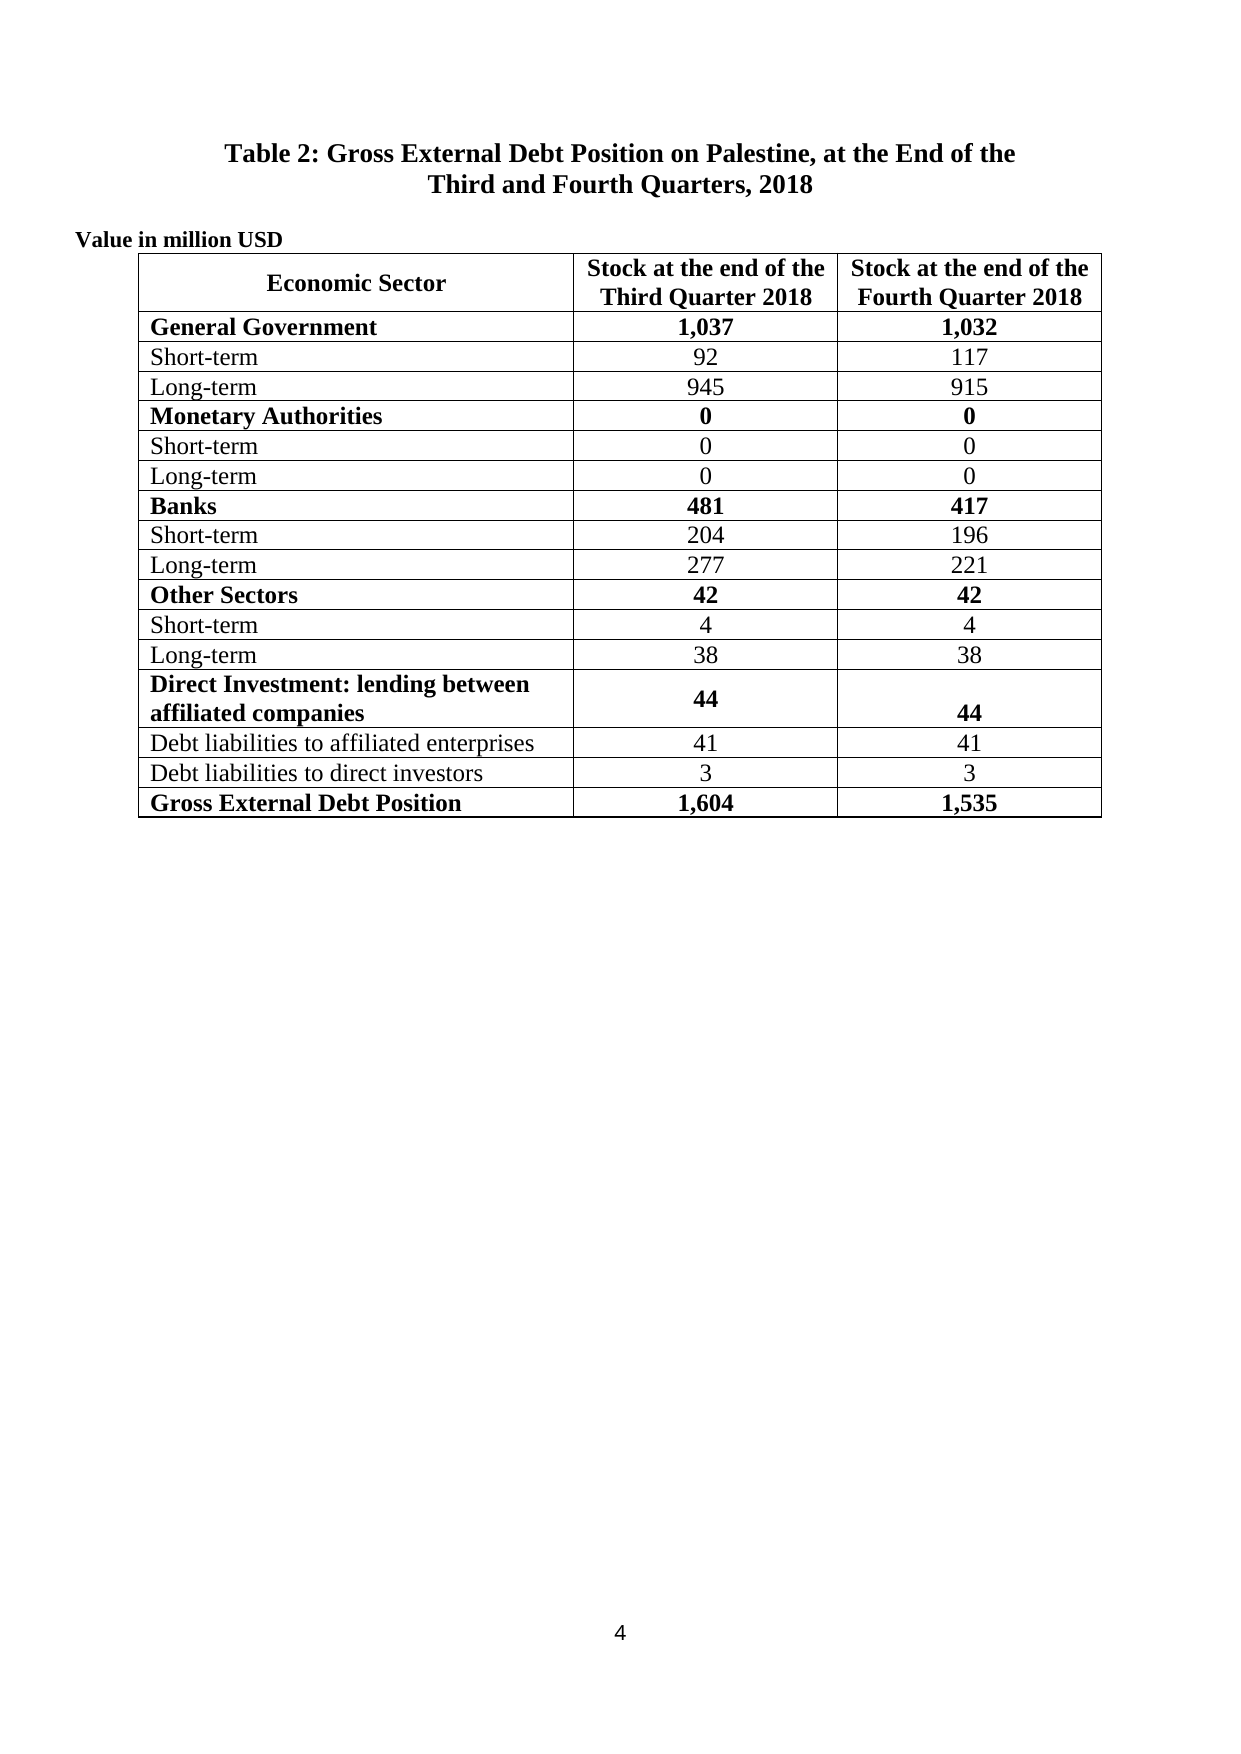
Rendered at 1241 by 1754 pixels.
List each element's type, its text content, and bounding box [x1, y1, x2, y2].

table_cell Long-term [139, 372, 573, 400]
table_cell 1,535 [838, 788, 1101, 816]
table_cell 915 [838, 372, 1101, 400]
table_cell Debt liabilities to affiliated enterprises [139, 728, 573, 757]
table_cell Short-term [139, 610, 573, 639]
table_cell 42 [838, 580, 1101, 609]
table_cell 0 [838, 401, 1101, 430]
table_cell Debt liabilities to direct investors [139, 758, 573, 787]
table_cell Short-term [139, 521, 573, 549]
table_cell 221 [838, 550, 1101, 579]
table_header Stock at the end of the Third Quarter 2018 [574, 254, 837, 311]
table_cell Monetary Authorities [139, 401, 573, 430]
table_cell 0 [574, 401, 837, 430]
table_cell Direct Investment: lending between affiliated companies [139, 670, 573, 727]
table_cell Short-term [139, 342, 573, 371]
table_cell Banks [139, 491, 573, 519]
table_cell 3 [838, 758, 1101, 787]
table_header Economic Sector [139, 254, 573, 311]
table_cell 44 [838, 670, 1101, 727]
table_cell 41 [838, 728, 1101, 757]
table_cell 481 [574, 491, 837, 519]
table_cell 1,032 [838, 312, 1101, 341]
table_cell 4 [838, 610, 1101, 639]
table_cell 42 [574, 580, 837, 609]
table_cell 417 [838, 491, 1101, 519]
table_cell 204 [574, 521, 837, 549]
table_cell 92 [574, 342, 837, 371]
table_cell General Government [139, 312, 573, 341]
table_cell Long-term [139, 461, 573, 490]
table_cell 1,037 [574, 312, 837, 341]
table_cell 0 [838, 431, 1101, 460]
table_cell Short-term [139, 431, 573, 460]
table_cell 0 [574, 461, 837, 490]
table_cell 38 [574, 640, 837, 668]
table_cell 196 [838, 521, 1101, 549]
table_cell 0 [574, 431, 837, 460]
text Third and Fourth Quarters, 2018 [75, 168, 1165, 199]
table_cell 945 [574, 372, 837, 400]
table_header Stock at the end of the Fourth Quarter 2018 [838, 254, 1101, 311]
table_cell Long-term [139, 550, 573, 579]
text Table 2: Gross External Debt Position on Palestine, at the End of the [75, 137, 1165, 168]
table_cell Gross External Debt Position [139, 788, 573, 816]
table_cell 44 [574, 670, 837, 727]
text Value in million USD [45, 226, 752, 252]
table_cell Other Sectors [139, 580, 573, 609]
table_cell 0 [838, 461, 1101, 490]
table_cell 3 [574, 758, 837, 787]
table_cell 4 [574, 610, 837, 639]
table_cell Long-term [139, 640, 573, 668]
table_cell 41 [574, 728, 837, 757]
table_cell 1,604 [574, 788, 837, 816]
table_cell 277 [574, 550, 837, 579]
table_cell 117 [838, 342, 1101, 371]
table_cell 38 [838, 640, 1101, 668]
